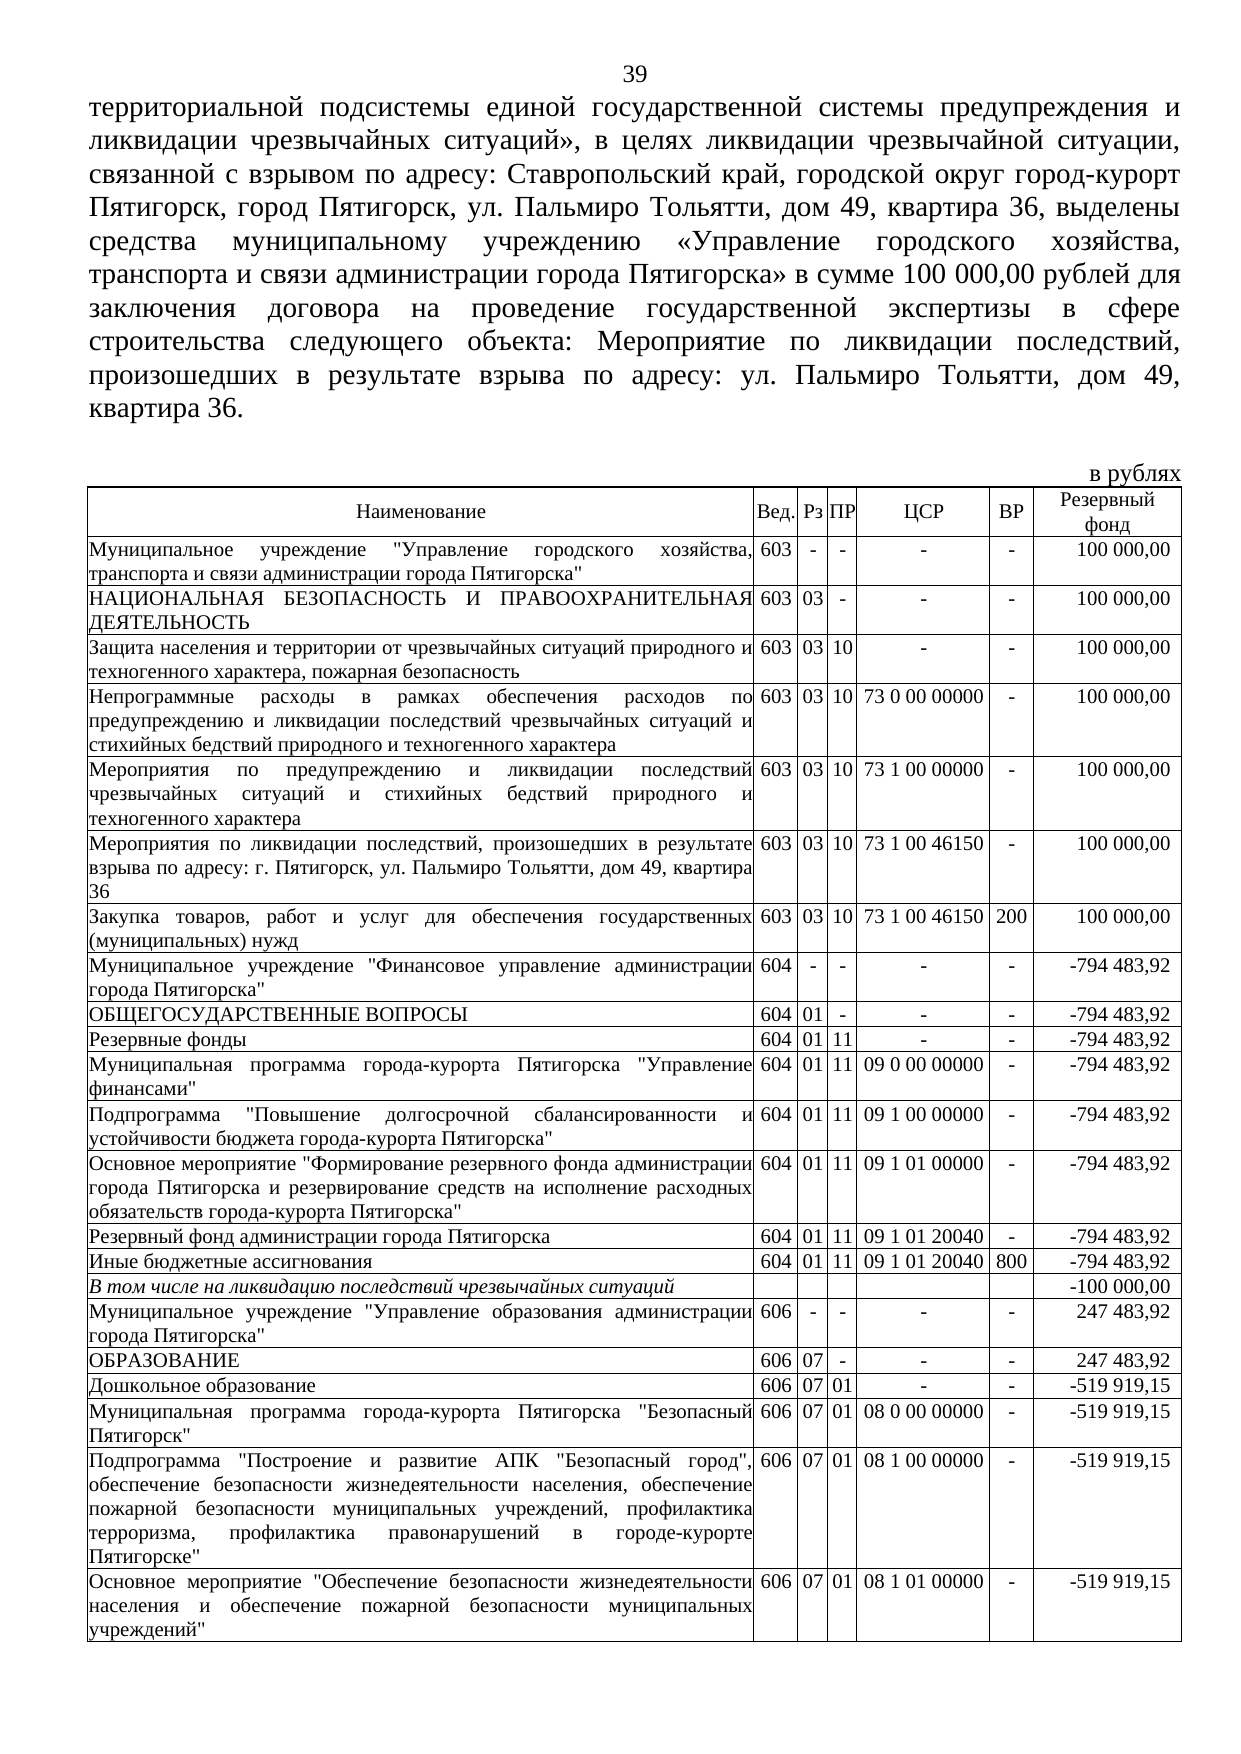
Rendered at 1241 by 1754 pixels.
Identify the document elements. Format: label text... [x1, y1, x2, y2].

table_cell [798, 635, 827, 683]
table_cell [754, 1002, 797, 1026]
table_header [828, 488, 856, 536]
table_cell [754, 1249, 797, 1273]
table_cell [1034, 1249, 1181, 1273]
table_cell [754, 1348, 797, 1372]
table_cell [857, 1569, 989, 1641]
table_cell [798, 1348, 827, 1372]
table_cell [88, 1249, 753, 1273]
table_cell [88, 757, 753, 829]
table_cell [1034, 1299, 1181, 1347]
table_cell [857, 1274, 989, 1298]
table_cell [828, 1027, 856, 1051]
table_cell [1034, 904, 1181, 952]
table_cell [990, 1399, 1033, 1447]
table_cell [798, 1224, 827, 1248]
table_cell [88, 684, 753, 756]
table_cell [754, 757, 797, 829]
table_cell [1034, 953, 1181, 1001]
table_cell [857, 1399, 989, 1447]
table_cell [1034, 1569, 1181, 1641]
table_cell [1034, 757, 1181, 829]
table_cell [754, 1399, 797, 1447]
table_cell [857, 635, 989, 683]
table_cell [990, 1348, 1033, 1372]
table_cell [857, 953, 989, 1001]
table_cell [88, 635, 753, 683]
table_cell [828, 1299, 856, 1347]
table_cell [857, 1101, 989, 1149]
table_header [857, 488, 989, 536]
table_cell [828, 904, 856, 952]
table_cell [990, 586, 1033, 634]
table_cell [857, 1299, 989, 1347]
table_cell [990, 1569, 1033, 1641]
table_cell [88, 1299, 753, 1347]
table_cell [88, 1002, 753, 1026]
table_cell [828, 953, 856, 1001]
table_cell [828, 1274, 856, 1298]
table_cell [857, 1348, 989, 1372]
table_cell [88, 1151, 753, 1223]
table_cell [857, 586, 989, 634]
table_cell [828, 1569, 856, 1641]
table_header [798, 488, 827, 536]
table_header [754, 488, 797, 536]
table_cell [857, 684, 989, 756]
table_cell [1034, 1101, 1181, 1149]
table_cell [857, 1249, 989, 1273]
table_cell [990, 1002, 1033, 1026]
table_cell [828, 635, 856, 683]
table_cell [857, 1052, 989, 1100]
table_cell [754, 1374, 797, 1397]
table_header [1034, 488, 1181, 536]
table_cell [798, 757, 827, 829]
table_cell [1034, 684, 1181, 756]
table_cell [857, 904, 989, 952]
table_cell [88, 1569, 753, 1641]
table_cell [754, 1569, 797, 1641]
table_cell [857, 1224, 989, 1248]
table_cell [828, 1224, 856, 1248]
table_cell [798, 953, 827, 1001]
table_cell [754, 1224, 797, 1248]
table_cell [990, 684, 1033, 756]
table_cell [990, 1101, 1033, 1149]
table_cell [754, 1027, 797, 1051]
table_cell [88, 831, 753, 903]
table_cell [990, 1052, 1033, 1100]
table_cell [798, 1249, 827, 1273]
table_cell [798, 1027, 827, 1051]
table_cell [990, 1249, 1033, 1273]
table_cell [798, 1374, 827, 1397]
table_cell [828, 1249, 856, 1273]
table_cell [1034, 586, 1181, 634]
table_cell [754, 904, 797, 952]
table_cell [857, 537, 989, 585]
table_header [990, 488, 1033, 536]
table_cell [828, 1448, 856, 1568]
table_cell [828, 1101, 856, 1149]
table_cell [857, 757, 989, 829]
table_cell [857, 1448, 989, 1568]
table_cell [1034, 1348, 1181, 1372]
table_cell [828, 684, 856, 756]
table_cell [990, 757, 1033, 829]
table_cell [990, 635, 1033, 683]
text в рублях [89, 458, 1181, 486]
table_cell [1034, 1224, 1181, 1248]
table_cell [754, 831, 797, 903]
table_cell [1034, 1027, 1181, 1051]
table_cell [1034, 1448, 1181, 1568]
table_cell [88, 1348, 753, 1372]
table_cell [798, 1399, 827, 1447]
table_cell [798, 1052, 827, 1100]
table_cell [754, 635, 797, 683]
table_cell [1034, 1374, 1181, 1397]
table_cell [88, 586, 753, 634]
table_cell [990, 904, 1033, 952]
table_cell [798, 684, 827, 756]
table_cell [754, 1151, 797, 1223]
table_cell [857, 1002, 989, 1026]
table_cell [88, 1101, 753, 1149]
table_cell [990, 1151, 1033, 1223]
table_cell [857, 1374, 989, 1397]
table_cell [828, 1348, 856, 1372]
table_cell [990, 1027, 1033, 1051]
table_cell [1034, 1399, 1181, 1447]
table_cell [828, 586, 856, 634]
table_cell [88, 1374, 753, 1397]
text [89, 89, 1181, 424]
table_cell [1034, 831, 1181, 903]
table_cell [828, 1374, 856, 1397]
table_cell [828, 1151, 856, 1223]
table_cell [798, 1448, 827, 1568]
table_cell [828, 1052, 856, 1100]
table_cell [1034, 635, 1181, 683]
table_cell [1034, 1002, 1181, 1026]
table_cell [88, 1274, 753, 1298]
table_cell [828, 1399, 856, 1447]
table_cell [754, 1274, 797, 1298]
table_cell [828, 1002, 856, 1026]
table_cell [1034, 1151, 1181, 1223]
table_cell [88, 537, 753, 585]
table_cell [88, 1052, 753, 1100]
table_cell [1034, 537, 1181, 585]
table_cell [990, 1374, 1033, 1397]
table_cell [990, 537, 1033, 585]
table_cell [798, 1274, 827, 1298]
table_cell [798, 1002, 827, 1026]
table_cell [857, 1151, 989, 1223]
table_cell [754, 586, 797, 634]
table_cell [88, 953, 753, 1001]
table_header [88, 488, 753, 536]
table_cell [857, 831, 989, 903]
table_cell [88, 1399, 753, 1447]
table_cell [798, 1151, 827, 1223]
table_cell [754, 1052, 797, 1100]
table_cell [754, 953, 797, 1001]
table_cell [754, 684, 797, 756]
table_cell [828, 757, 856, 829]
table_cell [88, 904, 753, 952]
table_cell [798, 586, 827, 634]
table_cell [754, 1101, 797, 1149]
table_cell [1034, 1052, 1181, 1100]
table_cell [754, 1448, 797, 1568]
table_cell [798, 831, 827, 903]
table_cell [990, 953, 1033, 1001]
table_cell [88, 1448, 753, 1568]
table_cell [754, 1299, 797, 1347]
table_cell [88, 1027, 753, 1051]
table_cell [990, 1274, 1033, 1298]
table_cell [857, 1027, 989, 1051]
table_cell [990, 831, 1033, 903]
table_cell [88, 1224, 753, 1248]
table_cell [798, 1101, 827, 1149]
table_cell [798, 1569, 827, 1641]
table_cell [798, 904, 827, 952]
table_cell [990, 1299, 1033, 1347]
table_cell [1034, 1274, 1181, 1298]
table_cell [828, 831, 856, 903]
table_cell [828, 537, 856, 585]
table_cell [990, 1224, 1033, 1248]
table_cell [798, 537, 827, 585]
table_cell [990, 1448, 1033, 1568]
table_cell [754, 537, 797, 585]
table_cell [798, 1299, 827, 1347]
